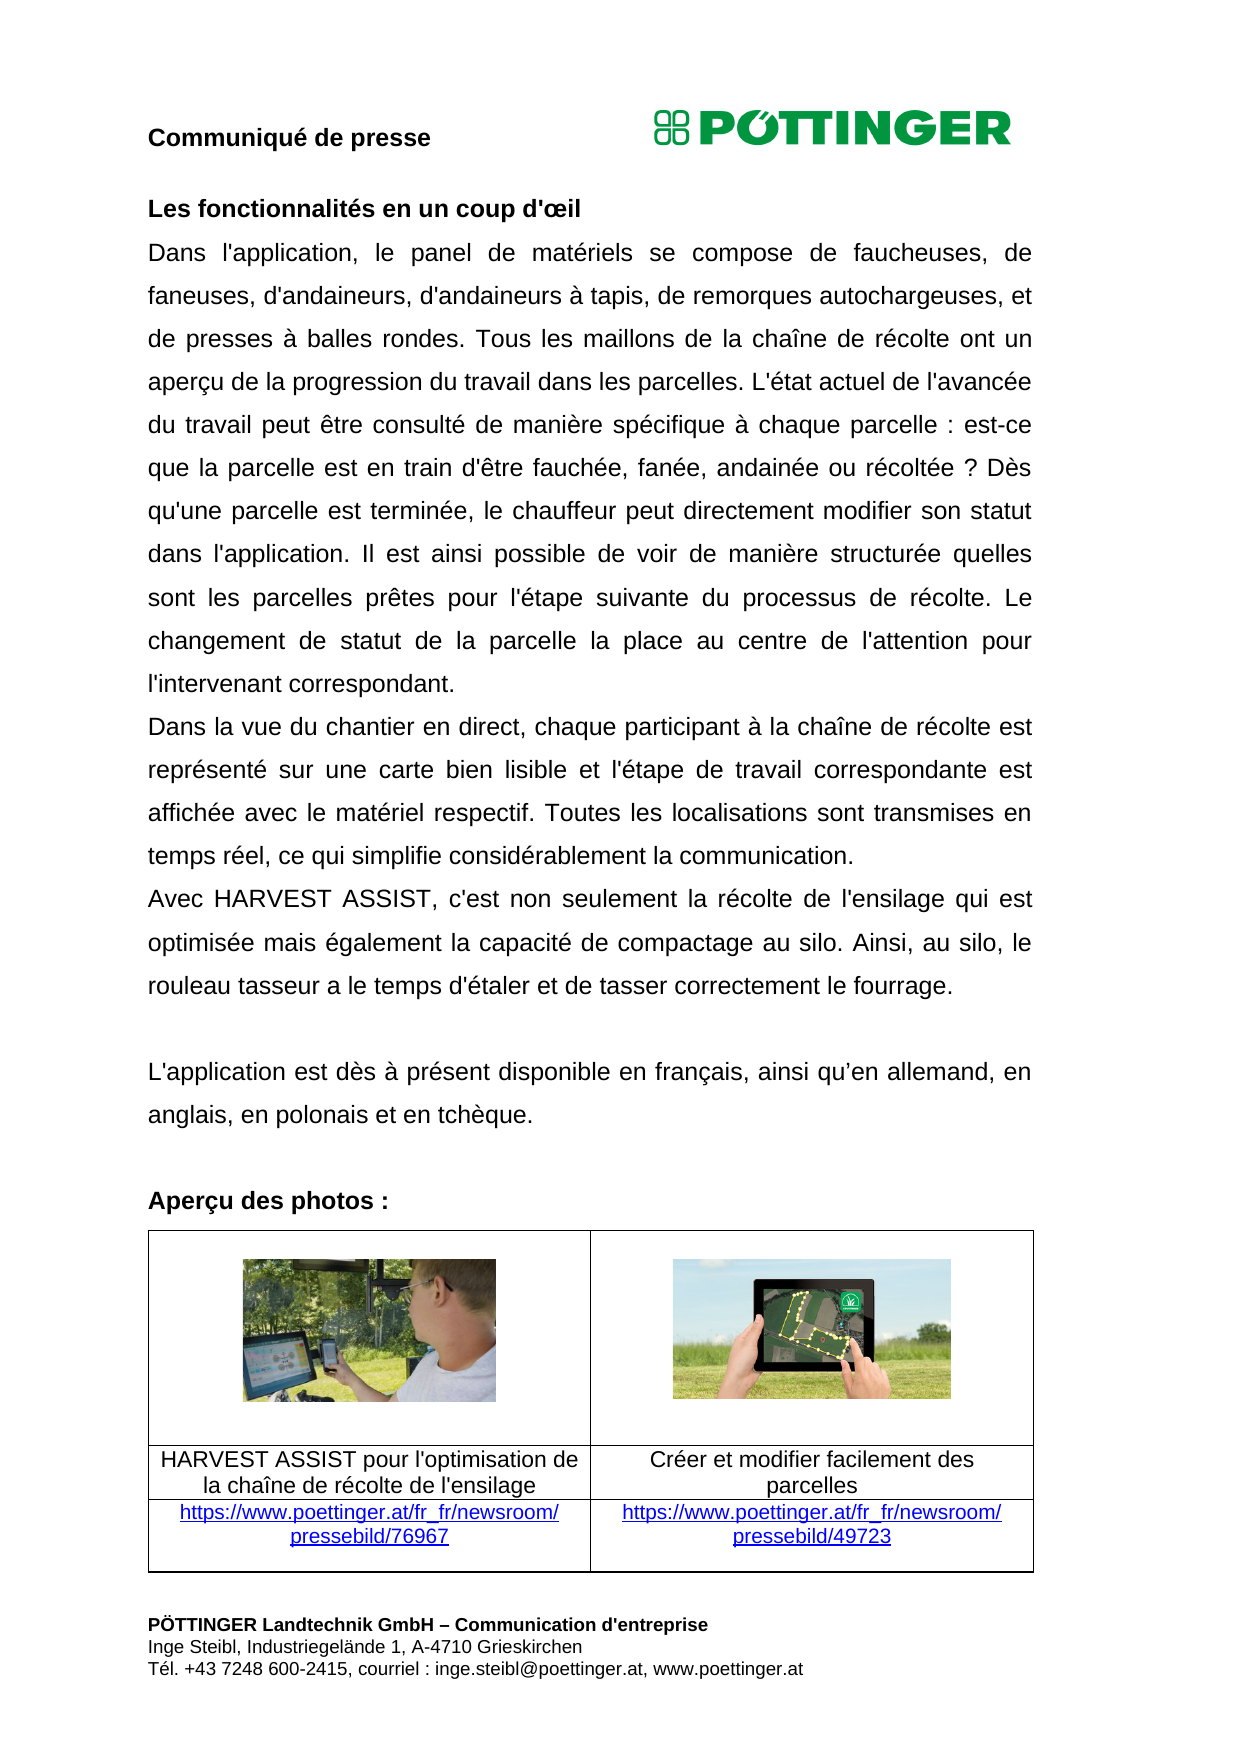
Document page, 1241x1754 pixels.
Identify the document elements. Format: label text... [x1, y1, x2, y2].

table_cell Créer et modifier facilement des parcelles [591, 1446, 1033, 1498]
text Dans l'application, le panel de matériels se compose de faucheuses, de faneuses, d'andaineurs, d'andaineurs à tapis, de remorques autochargeuses, et de presses à balles rondes. Tous les maillons de la chaîne de récolte ont un aperçu de la progression du travail dans les parcelles. L'état actuel de l'avancée du travail peut être consulté de manière spécifique à chaque parcelle : est-ce que la parcelle est en train d'être fauchée, fanée, andainée ou récoltée ? Dès qu'une parcelle est terminée, le chauffeur peut directement modifier son statut dans l'application. Il est ainsi possible de voir de manière structurée quelles sont les parcelles prêtes pour l'étape suivante du processus de récolte. Le changement de statut de la parcelle la place au centre de l'attention pour l'intervenant correspondant. [148, 238, 1034, 698]
picture [653, 108, 1012, 146]
table_cell HARVEST ASSIST pour l'optimisation de la chaîne de récolte de l'ensilage [149, 1446, 590, 1498]
text L'application est dès à présent disponible en français, ainsi qu’en allemand, en anglais, en polonais et en tchèque. [148, 1057, 1034, 1129]
table_header [591, 1231, 1033, 1445]
table_header [149, 1231, 590, 1445]
table_cell https://www.poettinger.at/fr_fr/newsroom/pressebild/49723 [591, 1500, 1033, 1571]
text Dans la vue du chantier en direct, chaque participant à la chaîne de récolte est représenté sur une carte bien lisible et l'étape de travail correspondante est affichée avec le matériel respectif. Toutes les localisations sont transmises en temps réel, ce qui simplifie considérablement la communication. [148, 712, 1034, 870]
picture [672, 1259, 951, 1399]
table_cell https://www.poettinger.at/fr_fr/newsroom/pressebild/76967 [149, 1500, 590, 1571]
text Aperçu des photos : [148, 1186, 1034, 1215]
text Les fonctionnalités en un coup d'œil [148, 194, 1034, 223]
text Avec HARVEST ASSIST, c'est non seulement la récolte de l'ensilage qui est optimisée mais également la capacité de compactage au silo. Ainsi, au silo, le rouleau tasseur a le temps d'étaler et de tasser correctement le fourrage. [148, 884, 1034, 999]
picture [242, 1259, 496, 1402]
